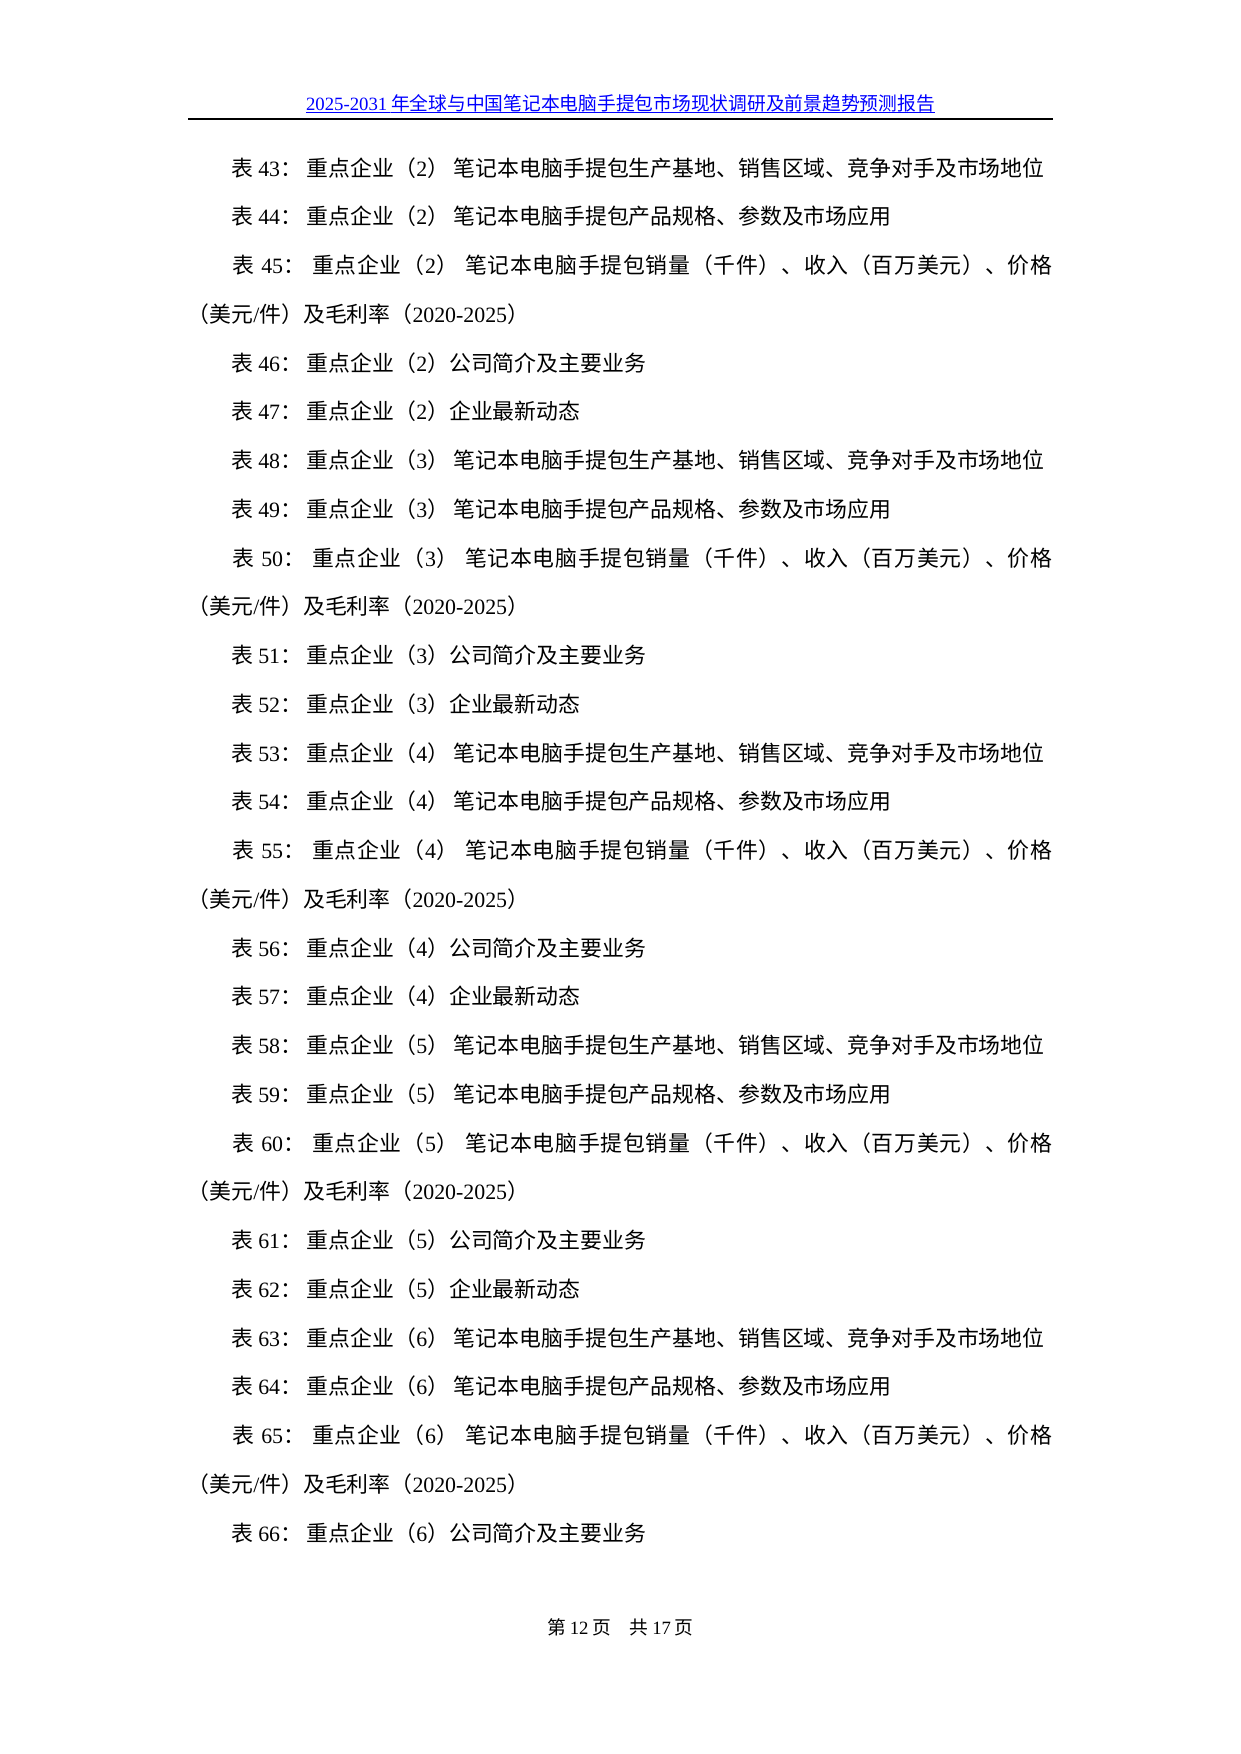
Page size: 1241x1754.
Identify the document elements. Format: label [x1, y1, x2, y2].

text [187, 150, 1053, 1548]
